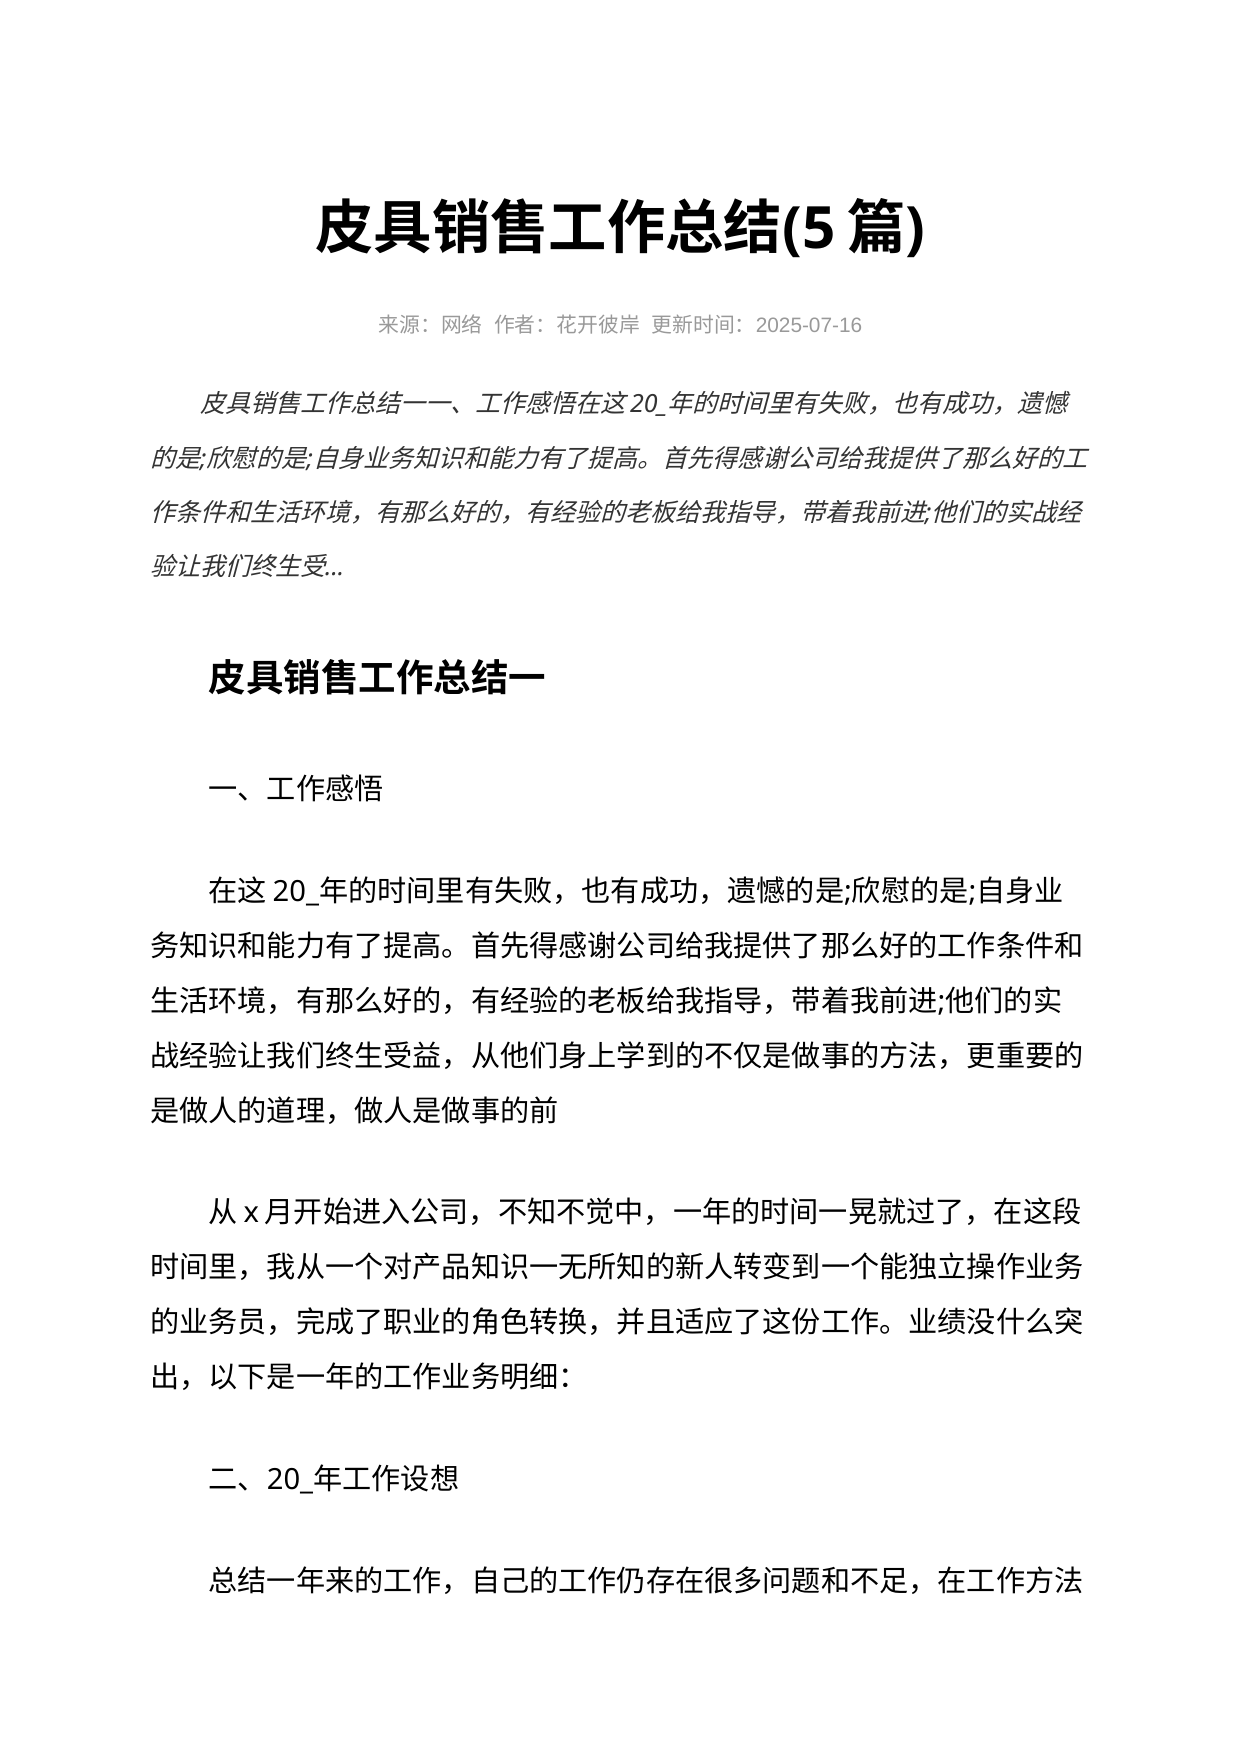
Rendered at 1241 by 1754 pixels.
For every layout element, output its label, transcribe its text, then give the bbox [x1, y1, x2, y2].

subtitle 皮具销售工作总结(5篇) [150, 181, 1090, 266]
text 皮具销售工作总结一一、工作感悟在这20_年的时间里有失败，也有成功，遗憾的是;欣慰的是;自身业务知识和能力有了提高。首先得感谢公司给我提供了那么好的工作条件和生活环境，有那么好的，有经验的老板给我指导，带着我前进;他们的实战经验让我们终生受... [150, 384, 1090, 583]
text 从x月开始进入公司，不知不觉中，一年的时间一晃就过了，在这段时间里，我从一个对产品知识一无所知的新人转变到一个能独立操作业务的业务员，完成了职业的角色转换，并且适应了这份工作。业绩没什么突出，以下是一年的工作业务明细： [150, 1189, 1090, 1396]
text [150, 1557, 1090, 1600]
text 二、20_年工作设想 [150, 1455, 1090, 1498]
text 在这20_年的时间里有失败，也有成功，遗憾的是;欣慰的是;自身业务知识和能力有了提高。首先得感谢公司给我提供了那么好的工作条件和生活环境，有那么好的，有经验的老板给我指导，带着我前进;他们的实战经验让我们终生受益，从他们身上学到的不仅是做事的方法，更重要的是做人的道理，做人是做事的前 [150, 867, 1090, 1129]
text 一、工作感悟 [150, 766, 1090, 808]
text 来源：网络 作者：花开彼岸 更新时间：2025-07-16 [150, 313, 1090, 337]
text 皮具销售工作总结一 [150, 648, 1090, 702]
